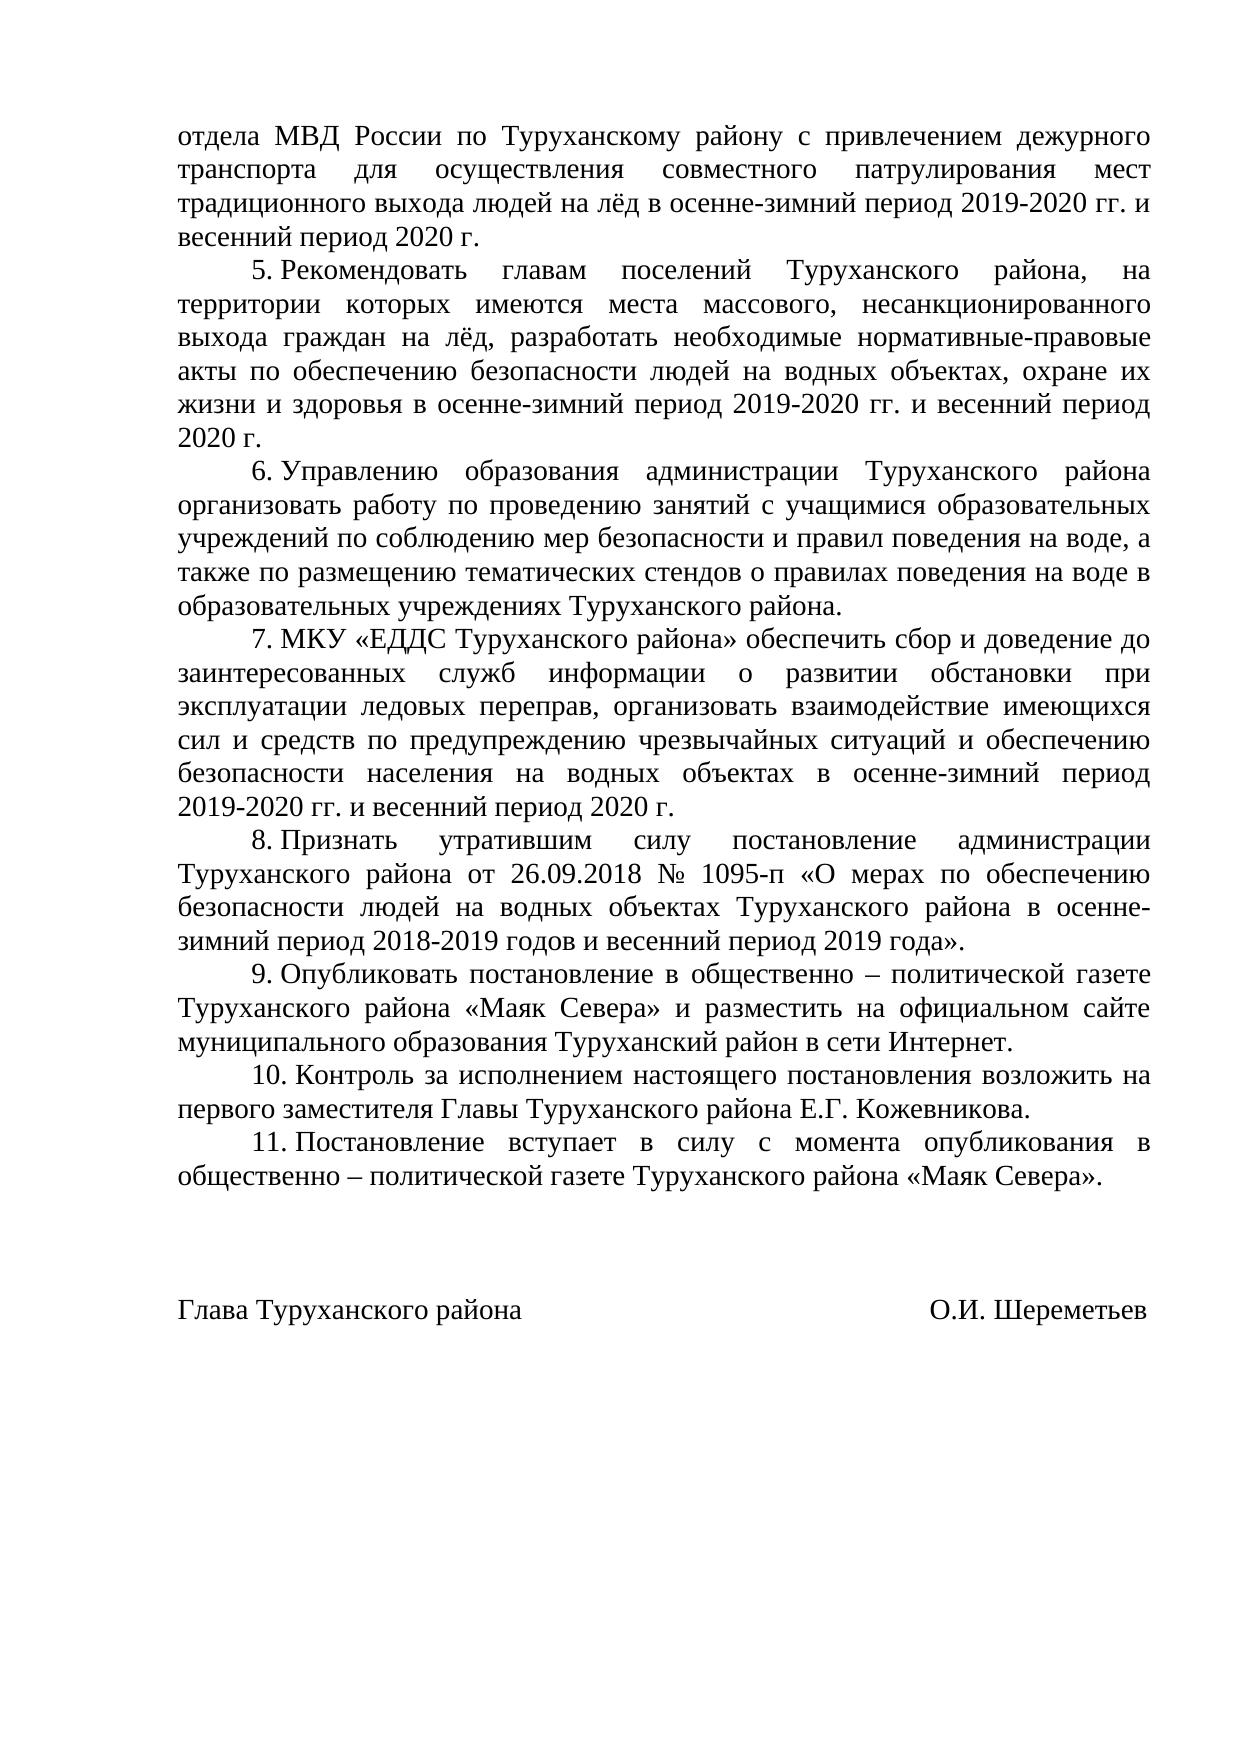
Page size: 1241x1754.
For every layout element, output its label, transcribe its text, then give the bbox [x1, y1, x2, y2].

list Контроль за исполнением настоящего постановления возложить на первого заместителя Главы Туруханского района Е.Г. Кожевникова. [177, 1057, 1152, 1124]
list Постановление вступает в силу с момента опубликования в общественно – политической газете Туруханского района «Маяк Севера». [177, 1124, 1152, 1191]
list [177, 118, 1152, 252]
list Признать утратившим силу постановление администрации Туруханского района от 26.09.2018 № 1095-п «О мерах по обеспечению безопасности людей на водных объектах Туруханского района в осенне-зимний период 2018-2019 годов и весенний период 2019 года». [177, 822, 1152, 957]
list Рекомендовать главам поселений Туруханского района, на территории которых имеются места массового, несанкционированного выхода граждан на лёд, разработать необходимые нормативные-правовые акты по обеспечению безопасности людей на водных объектах, охране их жизни и здоровья в осенне-зимний период 2019-2020 гг. и весенний период 2020 г. [177, 252, 1152, 453]
list Опубликовать постановление в общественно – политической газете Туруханского района «Маяк Севера» и разместить на официальном сайте муниципального образования Туруханский район в сети Интернет. [177, 957, 1152, 1057]
list МКУ «ЕДДС Туруханского района» обеспечить сбор и доведение до заинтересованных служб информации о развитии обстановки при эксплуатации ледовых переправ, организовать взаимодействие имеющихся сил и средств по предупреждению чрезвычайных ситуаций и обеспечению безопасности населения на водных объектах в осенне-зимний период 2019-2020 гг. и весенний период 2020 г. [177, 621, 1152, 822]
list Управлению образования администрации Туруханского района организовать работу по проведению занятий с учащимися образовательных учреждений по соблюдению мер безопасности и правил поведения на воде, а также по размещению тематических стендов о правилах поведения на воде в образовательных учреждениях Туруханского района. [177, 453, 1152, 621]
text Глава Туруханского района О.И. Шереметьев [177, 1292, 1150, 1326]
